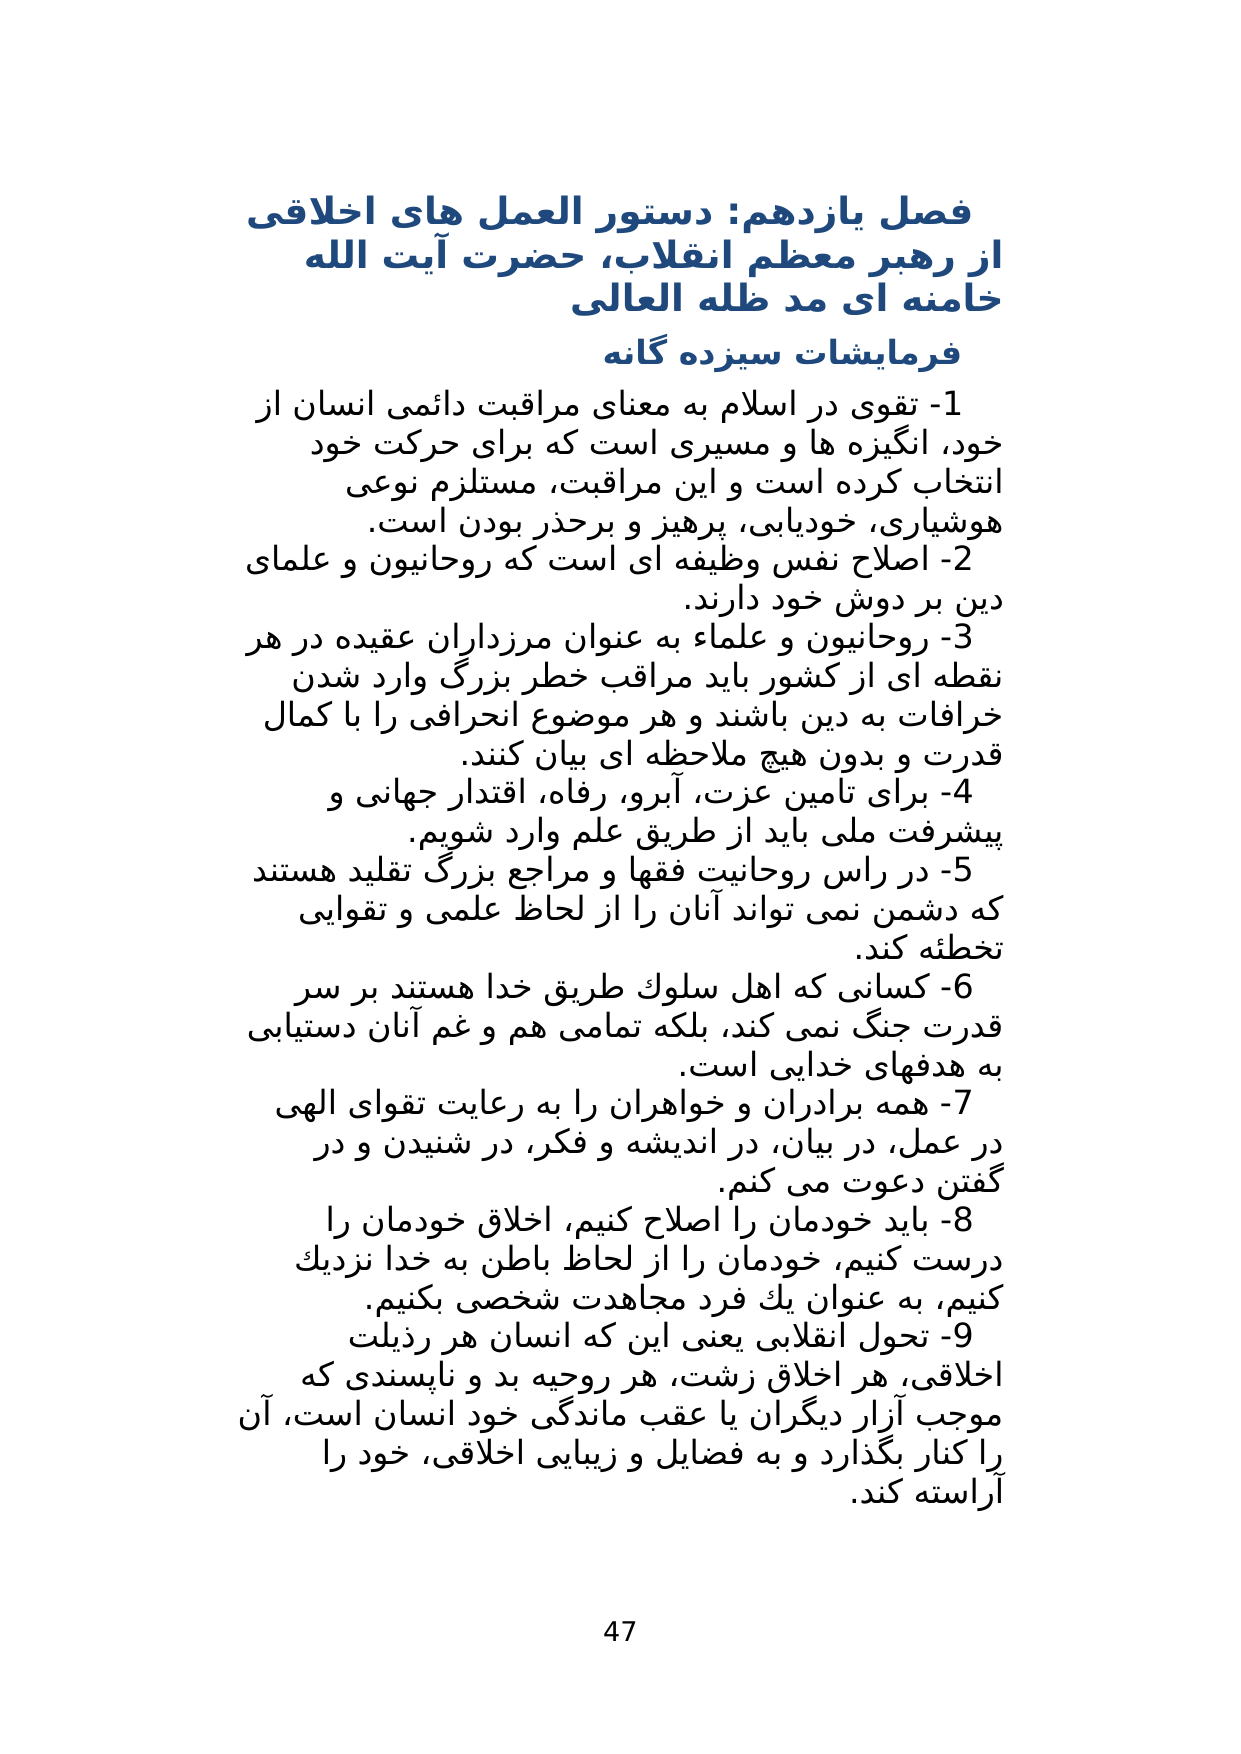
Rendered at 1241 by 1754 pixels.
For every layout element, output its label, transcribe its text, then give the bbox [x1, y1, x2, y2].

text 6- كسانى كه اهل سلوك طريق خدا هستند بر سر قدرت جنگ نمى كند، بلكه تمامى هم و غم آنان دستيابى به هدفهاى خدايى است. [236, 967, 1004, 1084]
text 9- تحول انقلابى يعنى اين كه انسان هر رذيلت اخلاقى، هر اخلاق زشت، هر روحيه بد و ناپسندى كه موجب آزار ديگران يا عقب ماندگى خود انسان است، آن را كنار بگذارد و به فضايل و زيبايى اخلاقى، خود را آراسته كند. [236, 1317, 1004, 1511]
text 3- روحانيون و علماء به عنوان مرزداران عقيده در هر نقطه اى از كشور بايد مراقب خطر بزرگ وارد شدن خرافات به دين باشند و هر موضوع انحرافى را با كمال قدرت و بدون هيچ ملاحظه اى بيان كنند. [236, 618, 1004, 773]
text 4- براى تامين عزت، آبرو، رفاه، اقتدار جهانى و پيشرفت ملى بايد از طريق علم وارد شويم. [236, 773, 1004, 851]
text 8- بايد خودمان را اصلاح كنيم، اخلاق خودمان را درست كنيم، خودمان را از لحاظ باطن به خدا نزديك كنيم، به عنوان يك فرد مجاهدت شخصى بكنيم. [236, 1200, 1004, 1317]
subtitle فرمايشات سيزده گانه [236, 333, 1004, 372]
subtitle فصل يازدهم: دستور العمل هاى اخلاقى از رهبر معظم انقلاب، حضرت آيت الله خامنه اى مد ظله العالى [236, 190, 1004, 321]
text 7- همه برادران و خواهران را به رعايت تقواى الهى در عمل، در بيان، در انديشه و فكر، در شنيدن و در گفتن دعوت مى كنم. [236, 1084, 1004, 1200]
text 2- اصلاح نفس وظيفه اى است كه روحانيون و علماى دين بر دوش خود دارند. [236, 540, 1004, 618]
text 5- در راس روحانيت فقها و مراجع بزرگ تقليد هستند كه دشمن نمى تواند آنان را از لحاظ علمى و تقوايى تخطئه كند. [236, 851, 1004, 967]
text 1- تقوى در اسلام به معناى مراقبت دائمى انسان از خود، انگيزه ها و مسيرى است كه براى حركت خود انتخاب كرده است و اين مراقبت، مستلزم نوعى هوشيارى، خوديابى، پرهيز و برحذر بودن است. [236, 384, 1004, 540]
